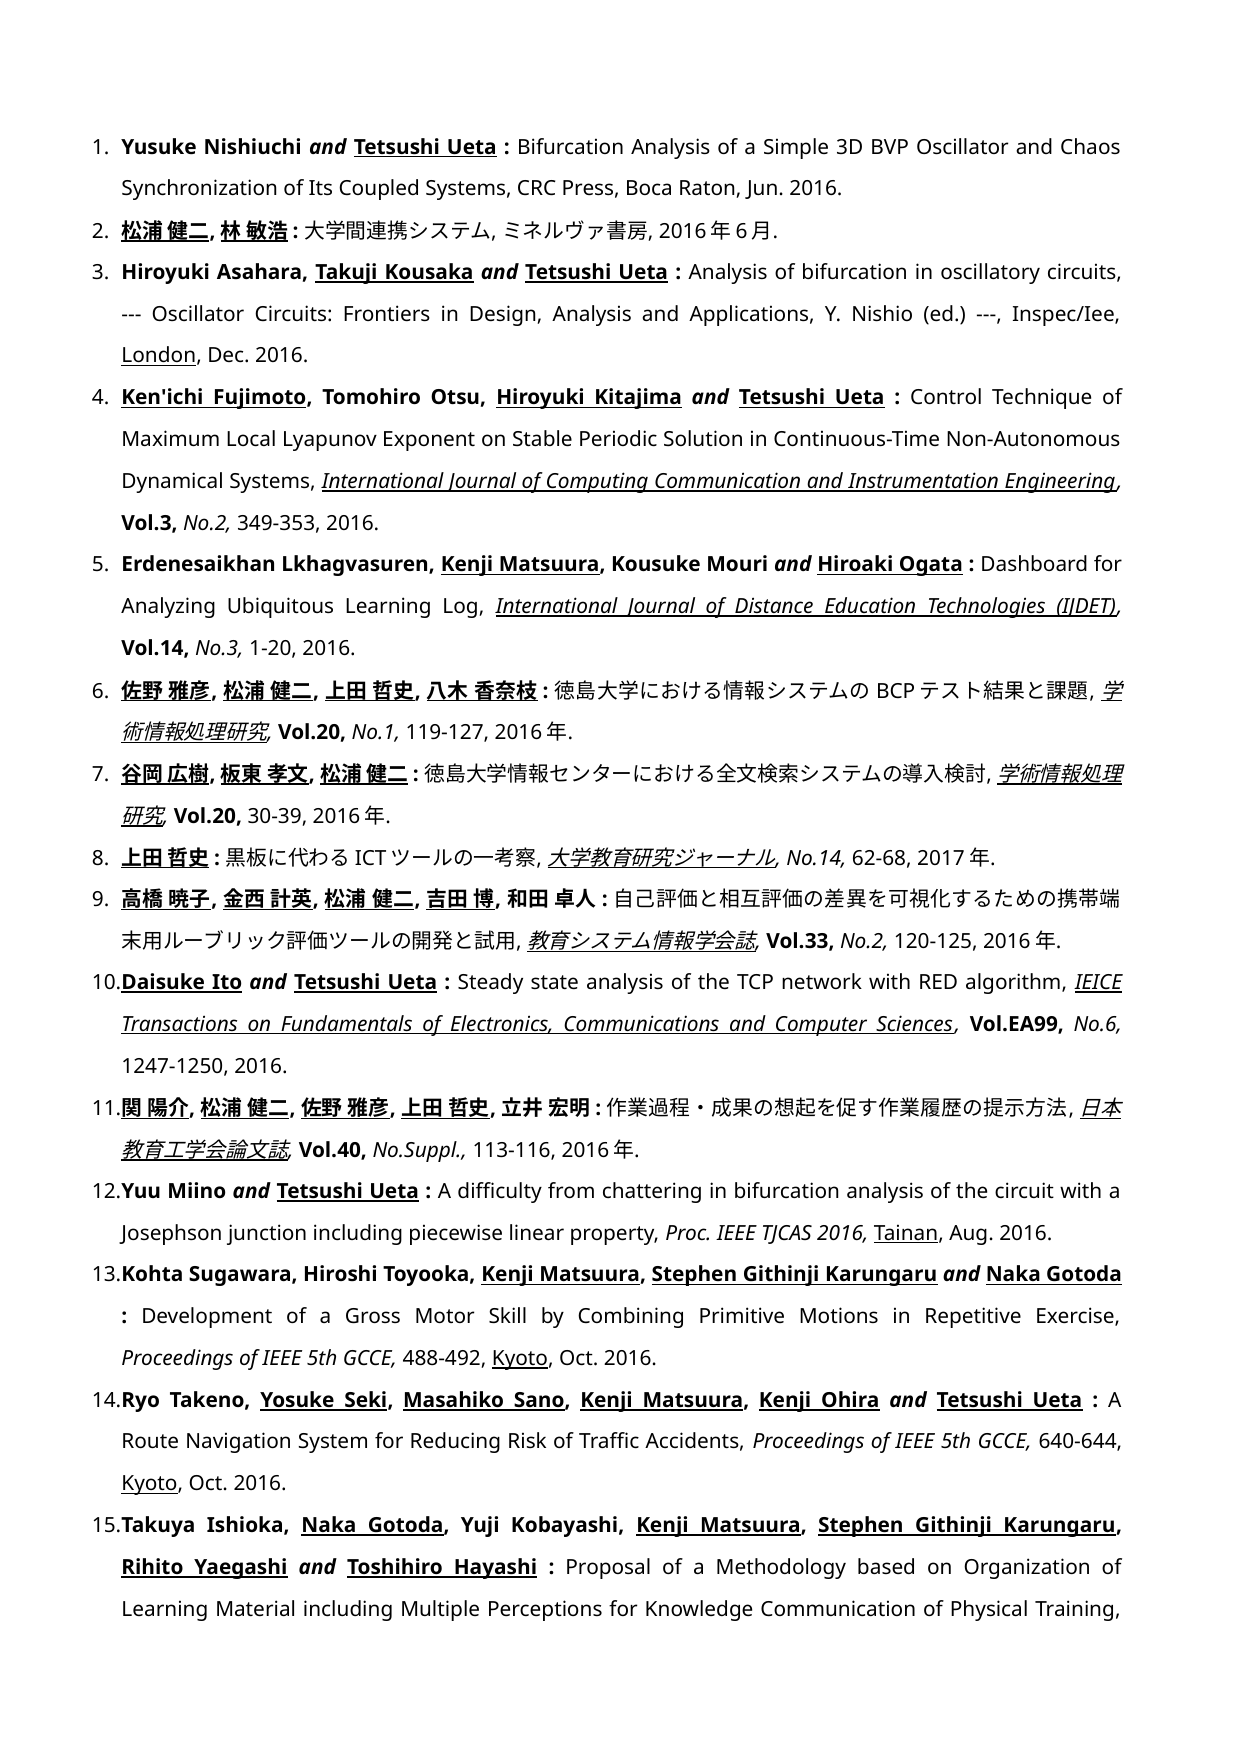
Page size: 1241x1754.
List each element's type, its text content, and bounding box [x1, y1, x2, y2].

list Kohta Sugawara, Hiroshi Toyooka, Kenji Matsuura, Stephen Githinji Karungaru and Naka Gotoda : Development of a Gross Motor Skill by Combining Primitive Motions in Repetitive Exercise, Proceedings of IEEE 5th GCCE, 488-492, Kyoto, Oct. 2016. [92, 1253, 1122, 1378]
list Hiroyuki Asahara, Takuji Kousaka and Tetsushi Ueta : Analysis of bifurcation in oscillatory circuits, --- Oscillator Circuits: Frontiers in Design, Analysis and Applications, Y. Nishio (ed.) ---, Inspec/Iee, London, Dec. 2016. [92, 250, 1122, 376]
list Ryo Takeno, Yosuke Seki, Masahiko Sano, Kenji Matsuura, Kenji Ohira and Tetsushi Ueta : A Route Navigation System for Reducing Risk of Traffic Accidents, Proceedings of IEEE 5th GCCE, 640-644, Kyoto, Oct. 2016. [92, 1378, 1122, 1503]
list Yuu Miino and Tetsushi Ueta : A difficulty from chattering in bifurcation analysis of the circuit with a Josephson junction including piecewise linear property, Proc. IEEE TJCAS 2016, Tainan, Aug. 2016. [92, 1169, 1122, 1253]
list 佐野 雅彦, 松浦 健二, 上田 哲史, 八木 香奈枝 : 徳島大学における情報システムのBCPテスト結果と課題, 学術情報処理研究, Vol.20, No.1, 119-127, 2016年. [92, 668, 1122, 752]
list Ken'ichi Fujimoto, Tomohiro Otsu, Hiroyuki Kitajima and Tetsushi Ueta : Control Technique of Maximum Local Lyapunov Exponent on Stable Periodic Solution in Continuous-Time Non-Autonomous Dynamical Systems, International Journal of Computing Communication and Instrumentation Engineering, Vol.3, No.2, 349-353, 2016. [92, 376, 1122, 543]
list 上田 哲史 : 黒板に代わるICTツールの一考察, 大学教育研究ジャーナル, No.14, 62-68, 2017年. [92, 835, 1122, 877]
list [92, 1503, 1122, 1629]
list Yusuke Nishiuchi and Tetsushi Ueta : Bifurcation Analysis of a Simple 3D BVP Oscillator and Chaos Synchronization of Its Coupled Systems, CRC Press, Boca Raton, Jun. 2016. [92, 125, 1122, 209]
list Daisuke Ito and Tetsushi Ueta : Steady state analysis of the TCP network with RED algorithm, IEICE Transactions on Fundamentals of Electronics, Communications and Computer Sciences, Vol.EA99, No.6, 1247-1250, 2016. [92, 961, 1122, 1086]
list 谷岡 広樹, 板東 孝文, 松浦 健二 : 徳島大学情報センターにおける全文検索システムの導入検討, 学術情報処理研究, Vol.20, 30-39, 2016年. [92, 752, 1122, 835]
list 関 陽介, 松浦 健二, 佐野 雅彦, 上田 哲史, 立井 宏明 : 作業過程・成果の想起を促す作業履歴の提示方法, 日本教育工学会論文誌, Vol.40, No.Suppl., 113-116, 2016年. [92, 1086, 1122, 1169]
list Erdenesaikhan Lkhagvasuren, Kenji Matsuura, Kousuke Mouri and Hiroaki Ogata : Dashboard for Analyzing Ubiquitous Learning Log, International Journal of Distance Education Technologies (IJDET), Vol.14, No.3, 1-20, 2016. [92, 543, 1122, 668]
list 松浦 健二, 林 敏浩 : 大学間連携システム, ミネルヴァ書房, 2016年6月. [92, 209, 1122, 250]
list 高橋 暁子, 金西 計英, 松浦 健二, 吉田 博, 和田 卓人 : 自己評価と相互評価の差異を可視化するための携帯端末用ルーブリック評価ツールの開発と試用, 教育システム情報学会誌, Vol.33, No.2, 120-125, 2016年. [92, 877, 1122, 961]
